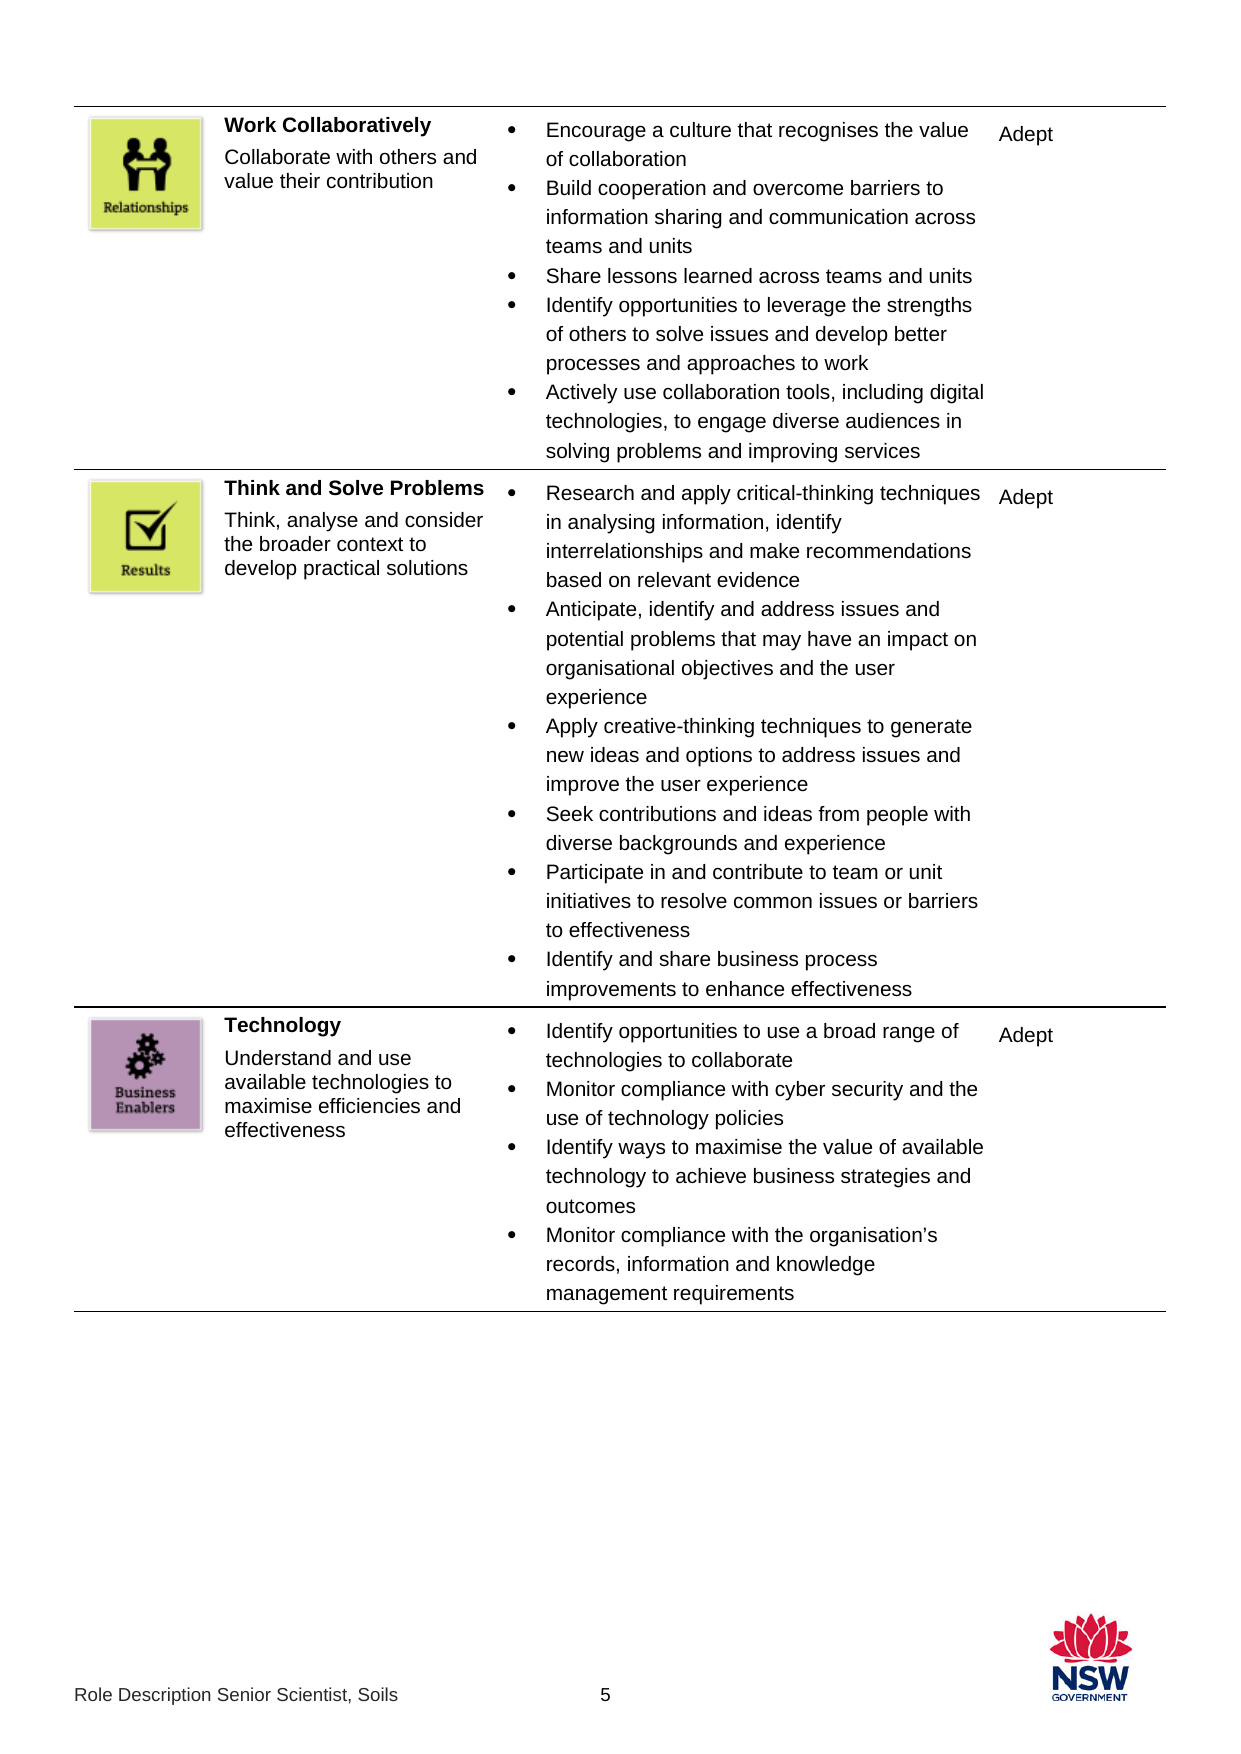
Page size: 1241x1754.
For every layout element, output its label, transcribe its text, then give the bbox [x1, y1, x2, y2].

table_cell Adept [993, 1008, 1166, 1311]
table_cell Work Collaboratively Collaborate with others and value their contribution [218, 107, 502, 468]
table_cell Research and apply critical-thinking techniques in analysing information, identify interrelationships and make recommendations based on relevant evidence Anticipate, identify and address issues and potential problems that may have an impact on organisational objectives and the user experience Apply creative-thinking techniques to generate new ideas and options to address issues and improve the user experience Seek contributions and ideas from people with diverse backgrounds and experience Participate in and contribute to team or unit initiatives to resolve common issues or barriers to effectiveness Identify and share business process improvements to enhance effectiveness [502, 470, 993, 1006]
table_cell [74, 1008, 218, 1311]
picture [84, 1013, 208, 1137]
table_cell Adept [993, 470, 1166, 1006]
table_cell Think and Solve Problems Think, analyse and consider the broader context to develop practical solutions [218, 470, 502, 1006]
picture [84, 112, 208, 236]
picture [1048, 1612, 1133, 1701]
table_cell Encourage a culture that recognises the value of collaboration Build cooperation and overcome barriers to information sharing and communication across teams and units Share lessons learned across teams and units Identify opportunities to leverage the strengths of others to solve issues and develop better processes and approaches to work Actively use collaboration tools, including digital technologies, to engage diverse audiences in solving problems and improving services [502, 107, 993, 468]
table_cell [74, 470, 218, 1006]
picture [84, 475, 208, 599]
table_cell Identify opportunities to use a broad range of technologies to collaborate Monitor compliance with cyber security and the use of technology policies Identify ways to maximise the value of available technology to achieve business strategies and outcomes Monitor compliance with the organisation’s records, information and knowledge management requirements [502, 1008, 993, 1311]
table_cell Adept [993, 107, 1166, 468]
table_cell Technology Understand and use available technologies to maximise efficiencies and effectiveness [218, 1008, 502, 1311]
table_cell [74, 107, 218, 468]
